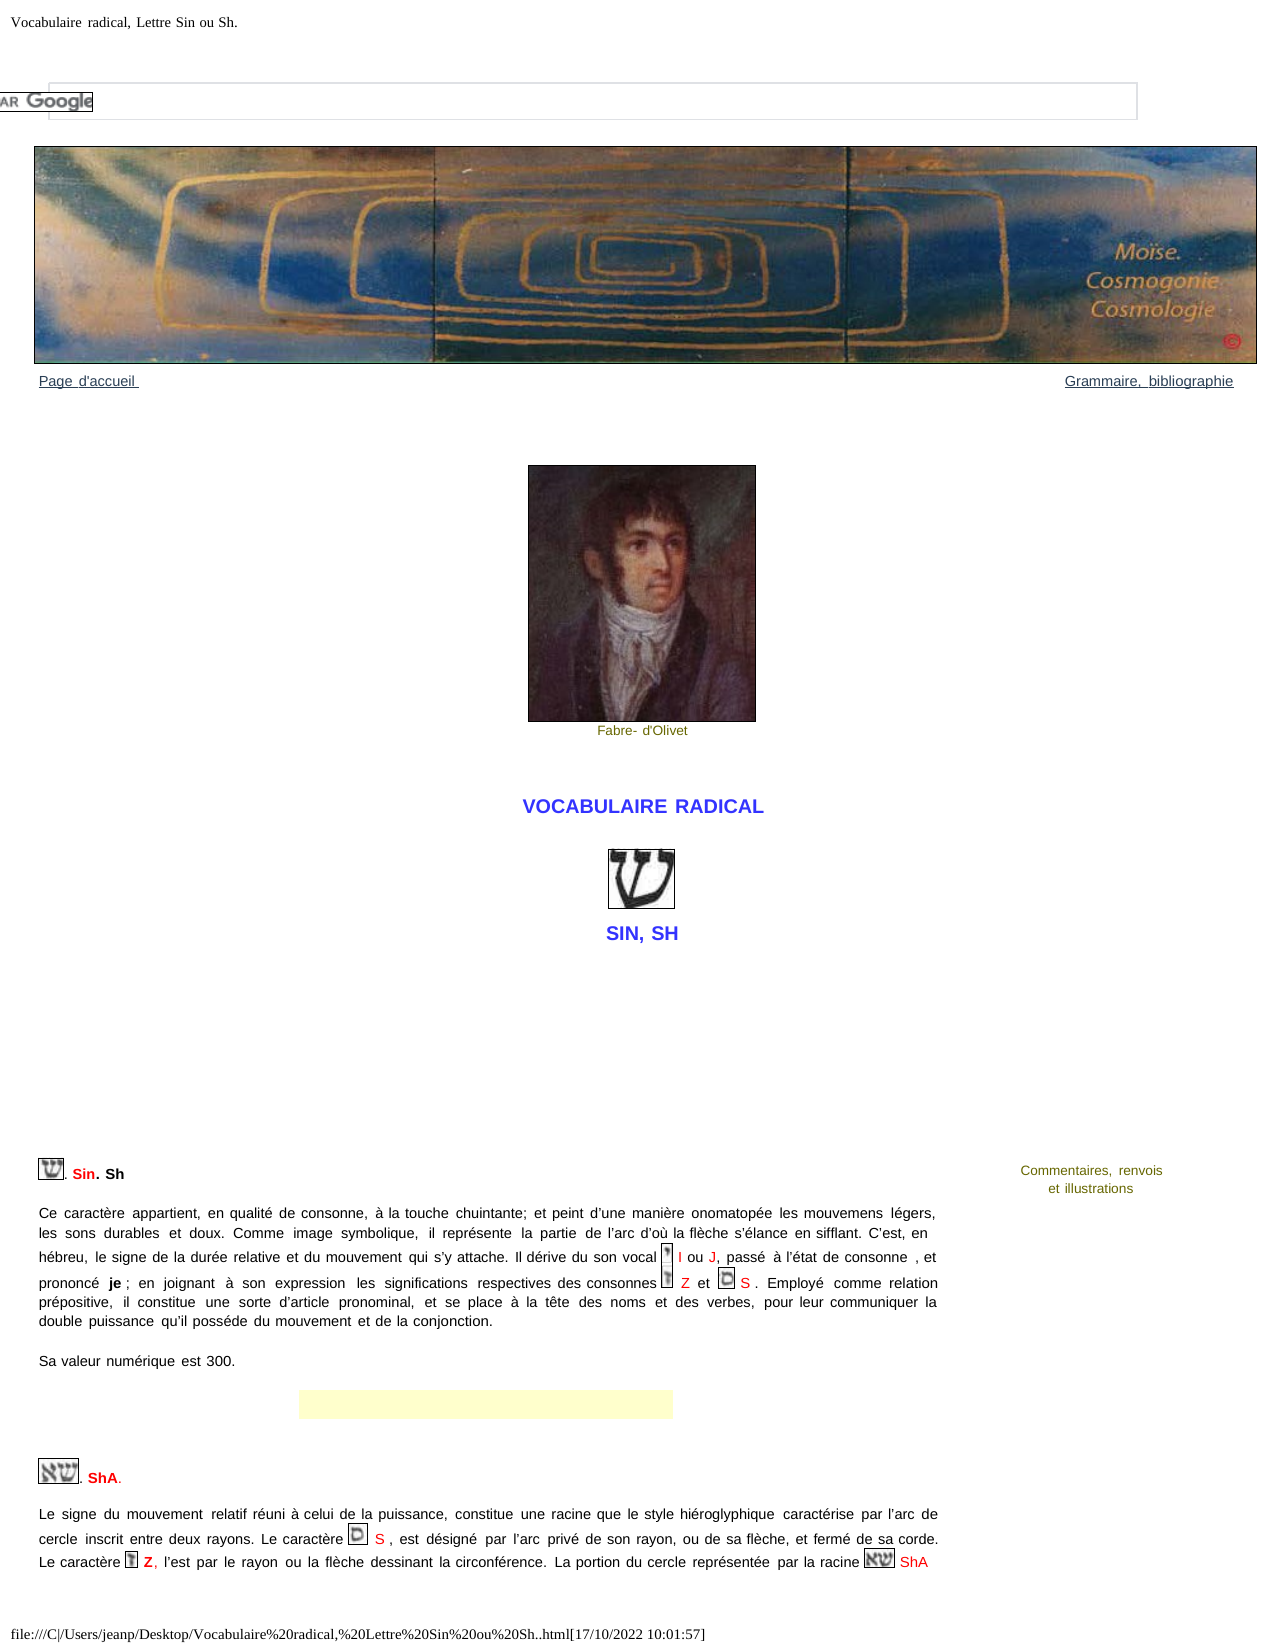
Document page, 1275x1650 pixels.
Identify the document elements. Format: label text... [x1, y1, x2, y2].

text hébreu, le signe de la durée relative et du mouvement qui s’y attache. Il dérive du son vocal I ou J, passé à l’état de consonne , et prononcé je ; en joignant à son expression les significations respectives des consonnes Z et S . Employé comme relation prépositive, il constitue une sorte d’article pronominal, et se place à la tête des noms et des verbes, pour leur communiquer la double puissance qu’il posséde du mouvement et de la conjonction. [38, 1249, 938, 1330]
picture [39, 1459, 78, 1483]
text Page d'accueil Grammaire, bibliographie [38, 373, 1262, 389]
picture [719, 1268, 734, 1288]
text Ce caractère appartient, en qualité de consonne, à la touche chuintante; et peint d’une manière onomatopée les mouvemens légers, les sons durables et doux. Comme image symbolique, il représente la partie de l’arc d’où la flèche s’élance en sifflant. C’est, en [38, 1204, 937, 1241]
picture [609, 850, 674, 908]
picture [662, 1244, 672, 1249]
text SIN, SH [601, 921, 683, 944]
picture [349, 1524, 367, 1544]
picture [126, 1552, 137, 1567]
text Sa valeur numérique est 300. [38, 1353, 241, 1370]
text VOCABULAIRE RADICAL [516, 795, 770, 818]
text Commentaires, renvois et illustrations [1020, 1163, 1168, 1196]
text . Sin. Sh [38, 1158, 130, 1186]
picture [0, 93, 92, 111]
text Le signe du mouvement relatif réuni à celui de la puissance, constitue une racine que le style hiéroglyphique caractérise par l’arc de cercle inscrit entre deux rayons. Le caractère S , est désigné par l’arc privé de son rayon, ou de sa flèche, et fermé de sa corde. Le caractère Z, l’est par le rayon ou la flèche dessinant la circonférence. La portion du cercle représentée par la racine ShA [38, 1505, 939, 1571]
picture [35, 147, 1256, 363]
picture [529, 466, 755, 721]
text Fabre- d'Olivet [592, 723, 693, 738]
text . ShA. [79, 1470, 1262, 1487]
picture [39, 1159, 63, 1179]
picture [865, 1549, 894, 1567]
